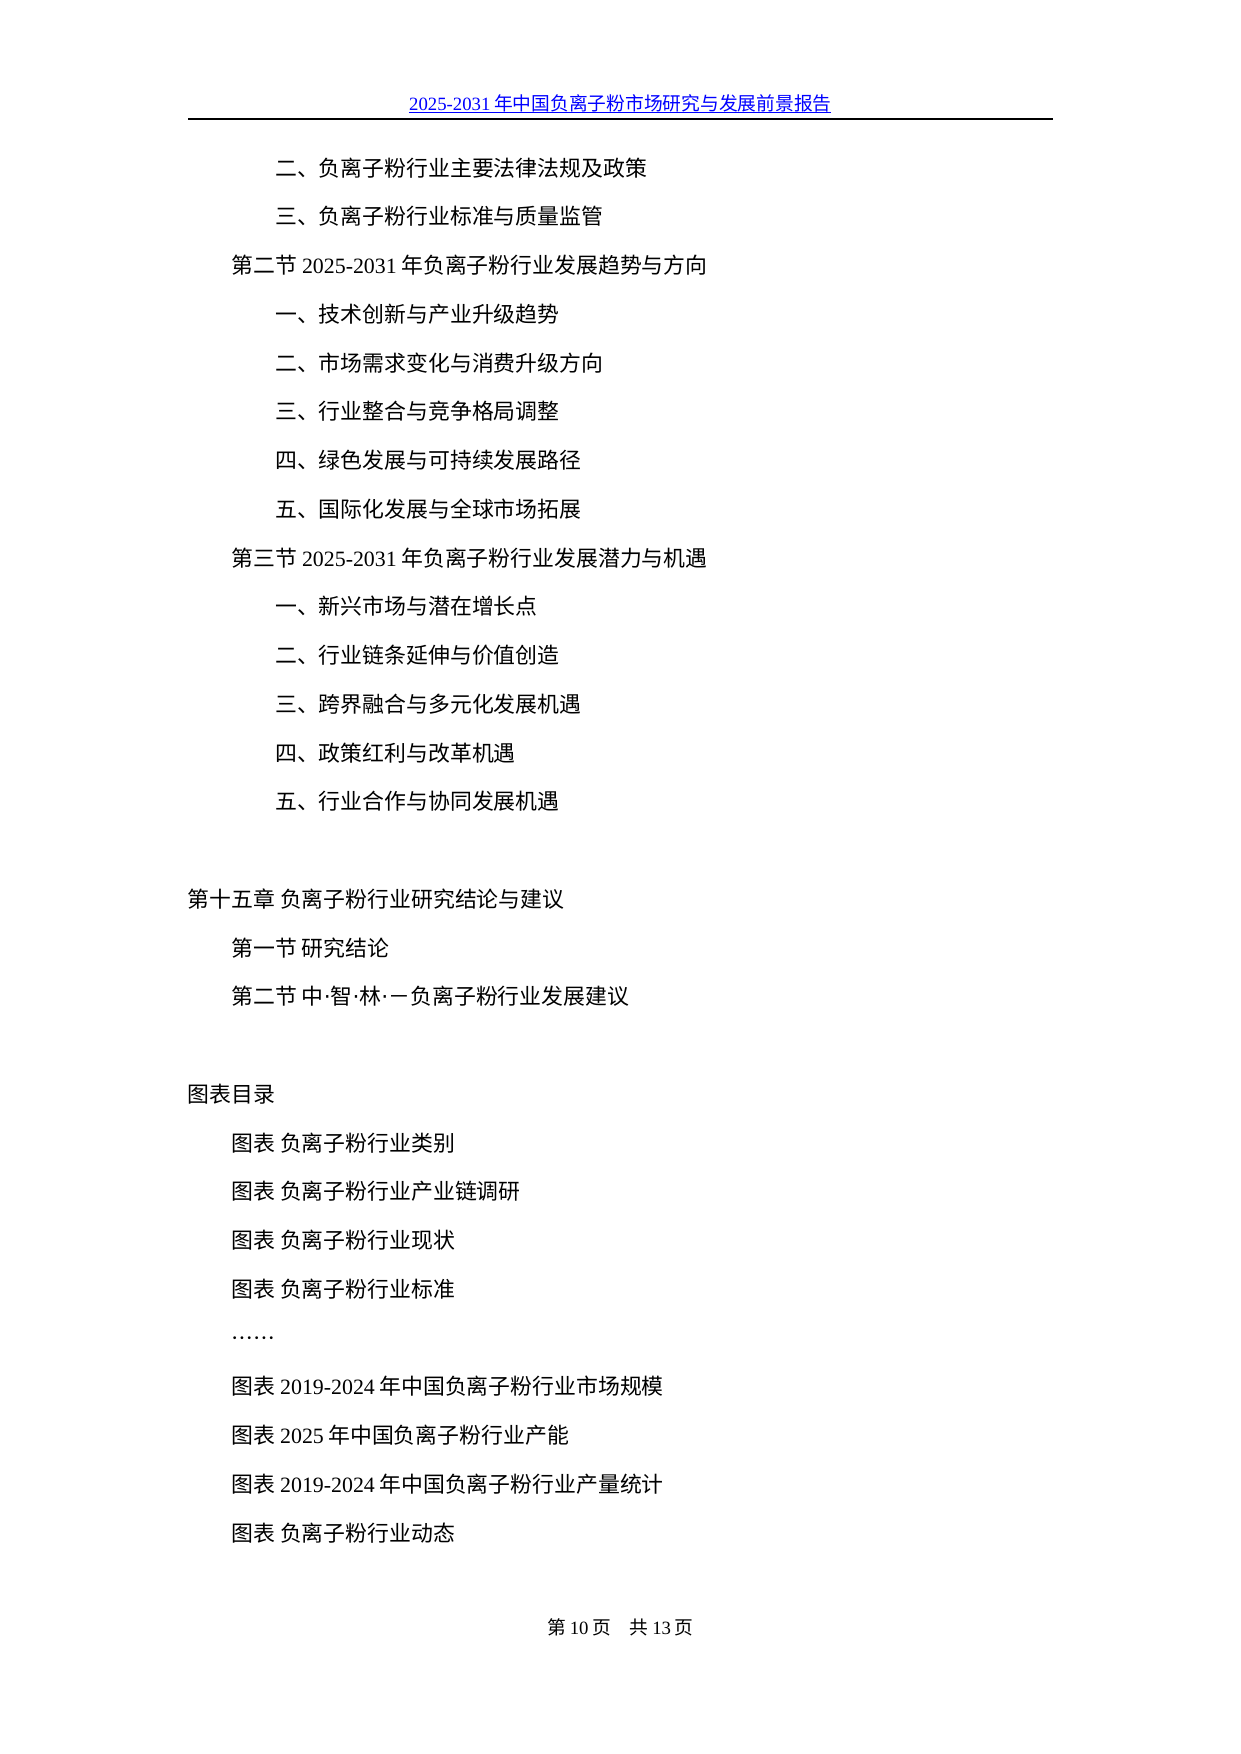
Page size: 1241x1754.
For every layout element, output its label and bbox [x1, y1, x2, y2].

text [187, 150, 1053, 1548]
